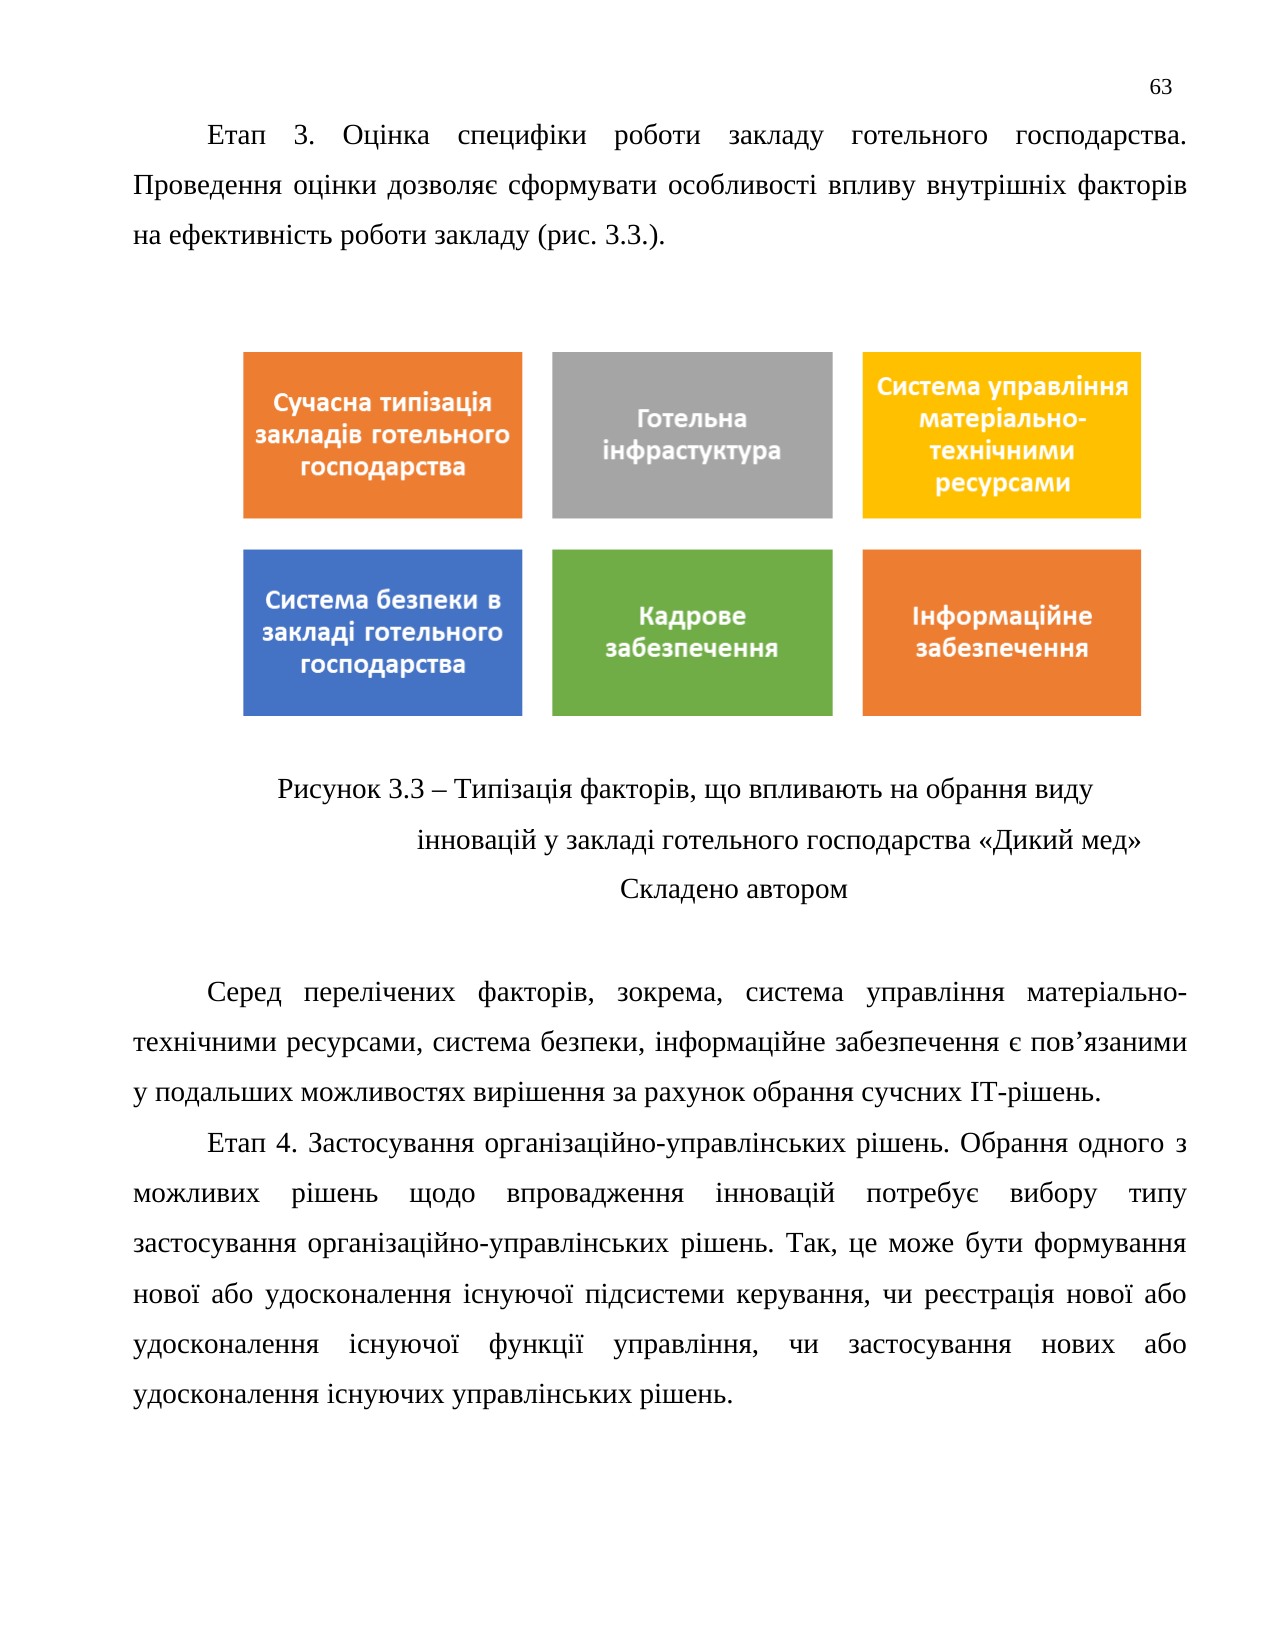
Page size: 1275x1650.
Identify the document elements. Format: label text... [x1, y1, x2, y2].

text Складено автором [620, 873, 1254, 906]
text Рисунок 3.3 – Типізація факторів, що впливають на обрання виду інновацій у закладі готельного господарства «Дикий мед» [277, 771, 1220, 856]
text Етап 3. Оцінка специфіки роботи закладу готельного господарства. Проведення оцінки дозволяє сформувати особливості впливу внутрішніх факторів на ефективність роботи закладу (рис. 3.3.). [133, 117, 1187, 251]
text Етап 4. Застосування організаційно-управлінських рішень. Обрання одного з можливих рішень щодо впровадження інновацій потребує вибору типу застосування організаційно-управлінських рішень. Так, це може бути формування нової або удосконалення існуючої підсистеми керування, чи реєстрація нової або удосконалення існуючої функції управління, чи застосування нових або удосконалення існуючих управлінських рішень. [133, 1125, 1187, 1410]
text Серед перелічених факторів, зокрема, система управління матеріально- технічними ресурсами, система безпеки, інформаційне забезпечення є пов’язаними у подальших можливостях вирішення за рахунок обрання сучсних IT-рішень. [133, 974, 1187, 1108]
picture [243, 352, 1142, 716]
